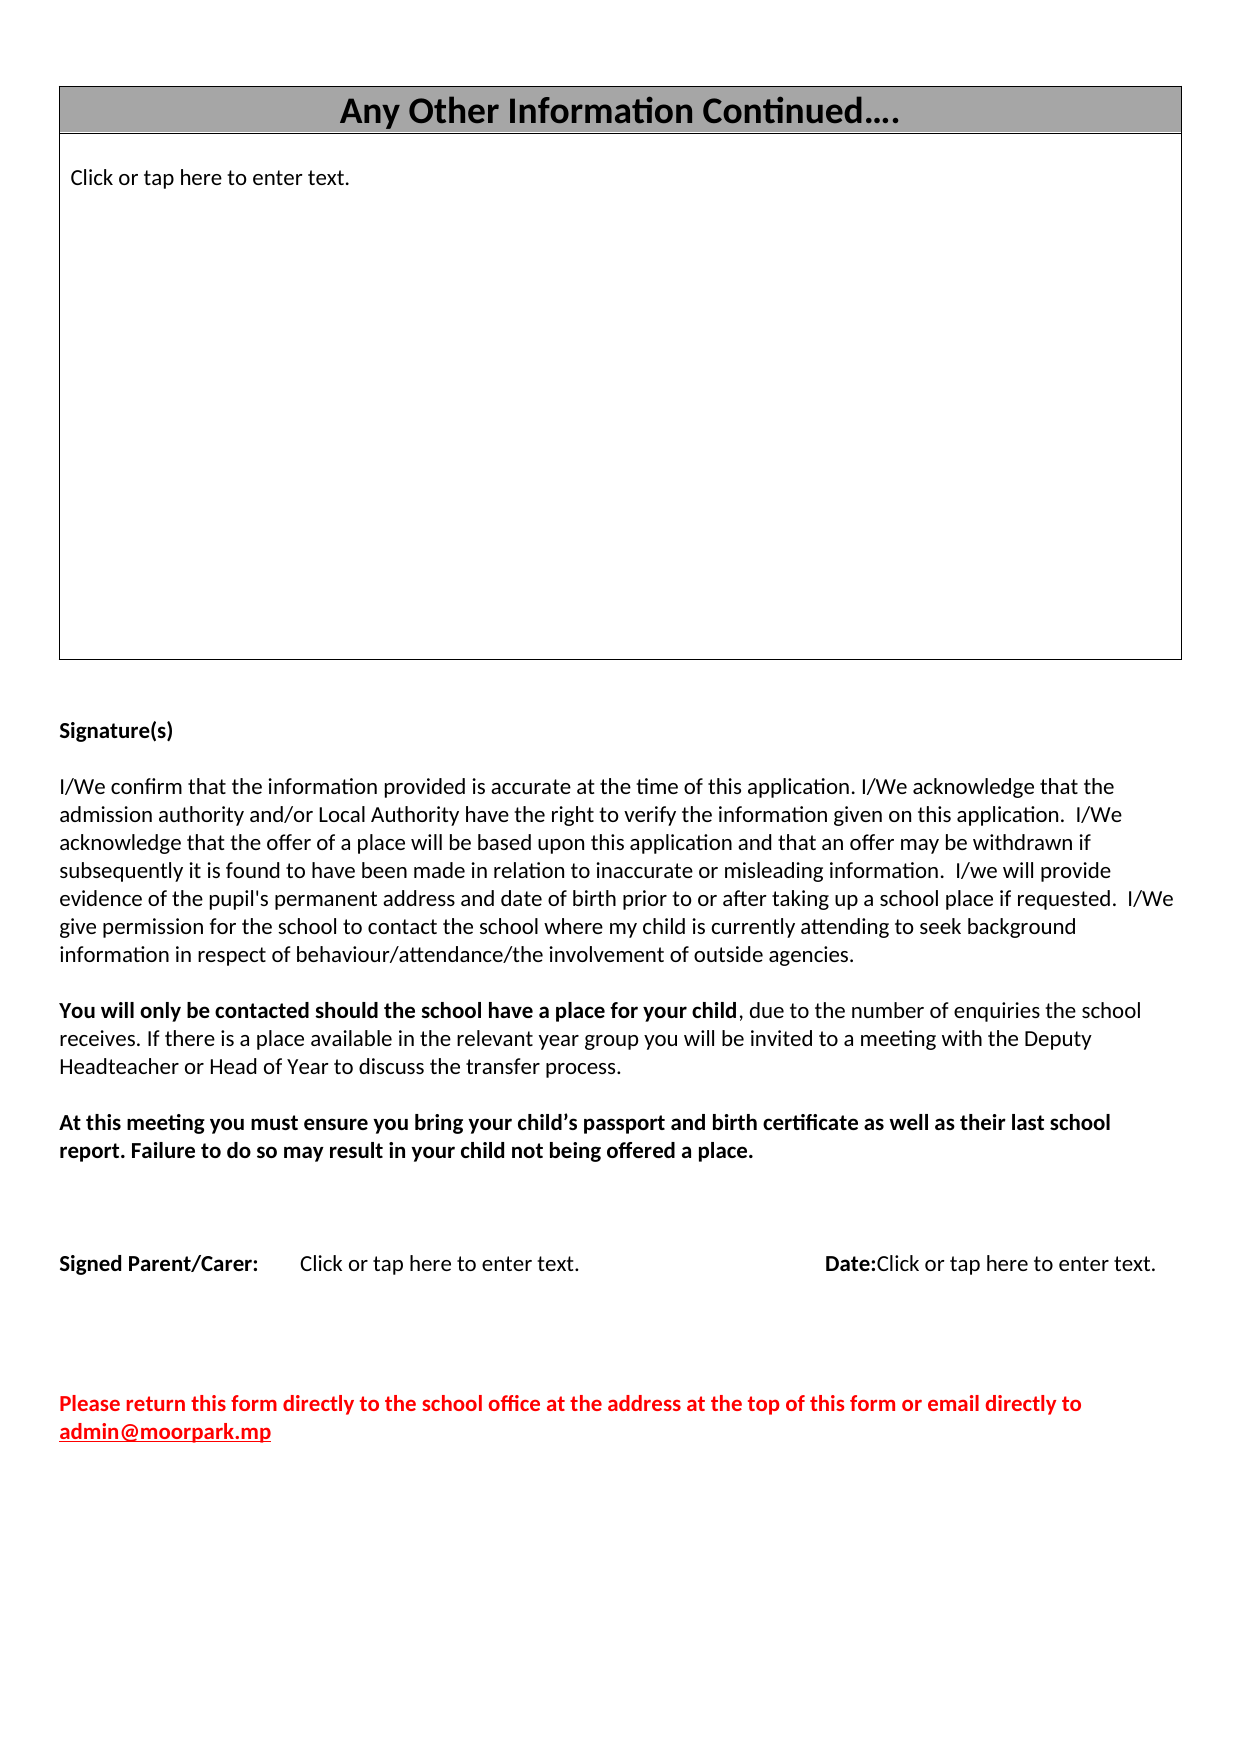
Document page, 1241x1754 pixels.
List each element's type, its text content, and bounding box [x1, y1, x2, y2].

text I/We confirm that the information provided is accurate at the time of this application. I/We acknowledge that the admission authority and/or Local Authority have the right to verify the information given on this application. I/We acknowledge that the offer of a place will be based upon this application and that an offer may be withdrawn if subsequently it is found to have been made in relation to inaccurate or misleading information. I/we will provide evidence of the pupil's permanent address and date of birth prior to or after taking up a school place if requested. I/We give permission for the school to contact the school where my child is currently attending to seek background information in respect of behaviour/attendance/the involvement of outside agencies. [59, 772, 1182, 968]
table_header Any Other Information Continued…. [60, 87, 1181, 132]
text Signature(s) [59, 716, 1182, 744]
text You will only be contacted should the school have a place for your child, due to the number of enquiries the school receives. If there is a place available in the relevant year group you will be invited to a meeting with the Deputy Headteacher or Head of Year to discuss the transfer process. [59, 996, 1182, 1081]
table_cell [60, 134, 1181, 659]
text At this meeting you must ensure you bring your child’s passport and birth certificate as well as their last school report. Failure to do so may result in your child not being offered a place. [59, 1108, 1182, 1164]
text Signed Parent/Carer: Date: [59, 1249, 1182, 1277]
text Please return this form directly to the school office at the address at the top of this form or email directly to admin@moorpark.mp [59, 1389, 1182, 1445]
